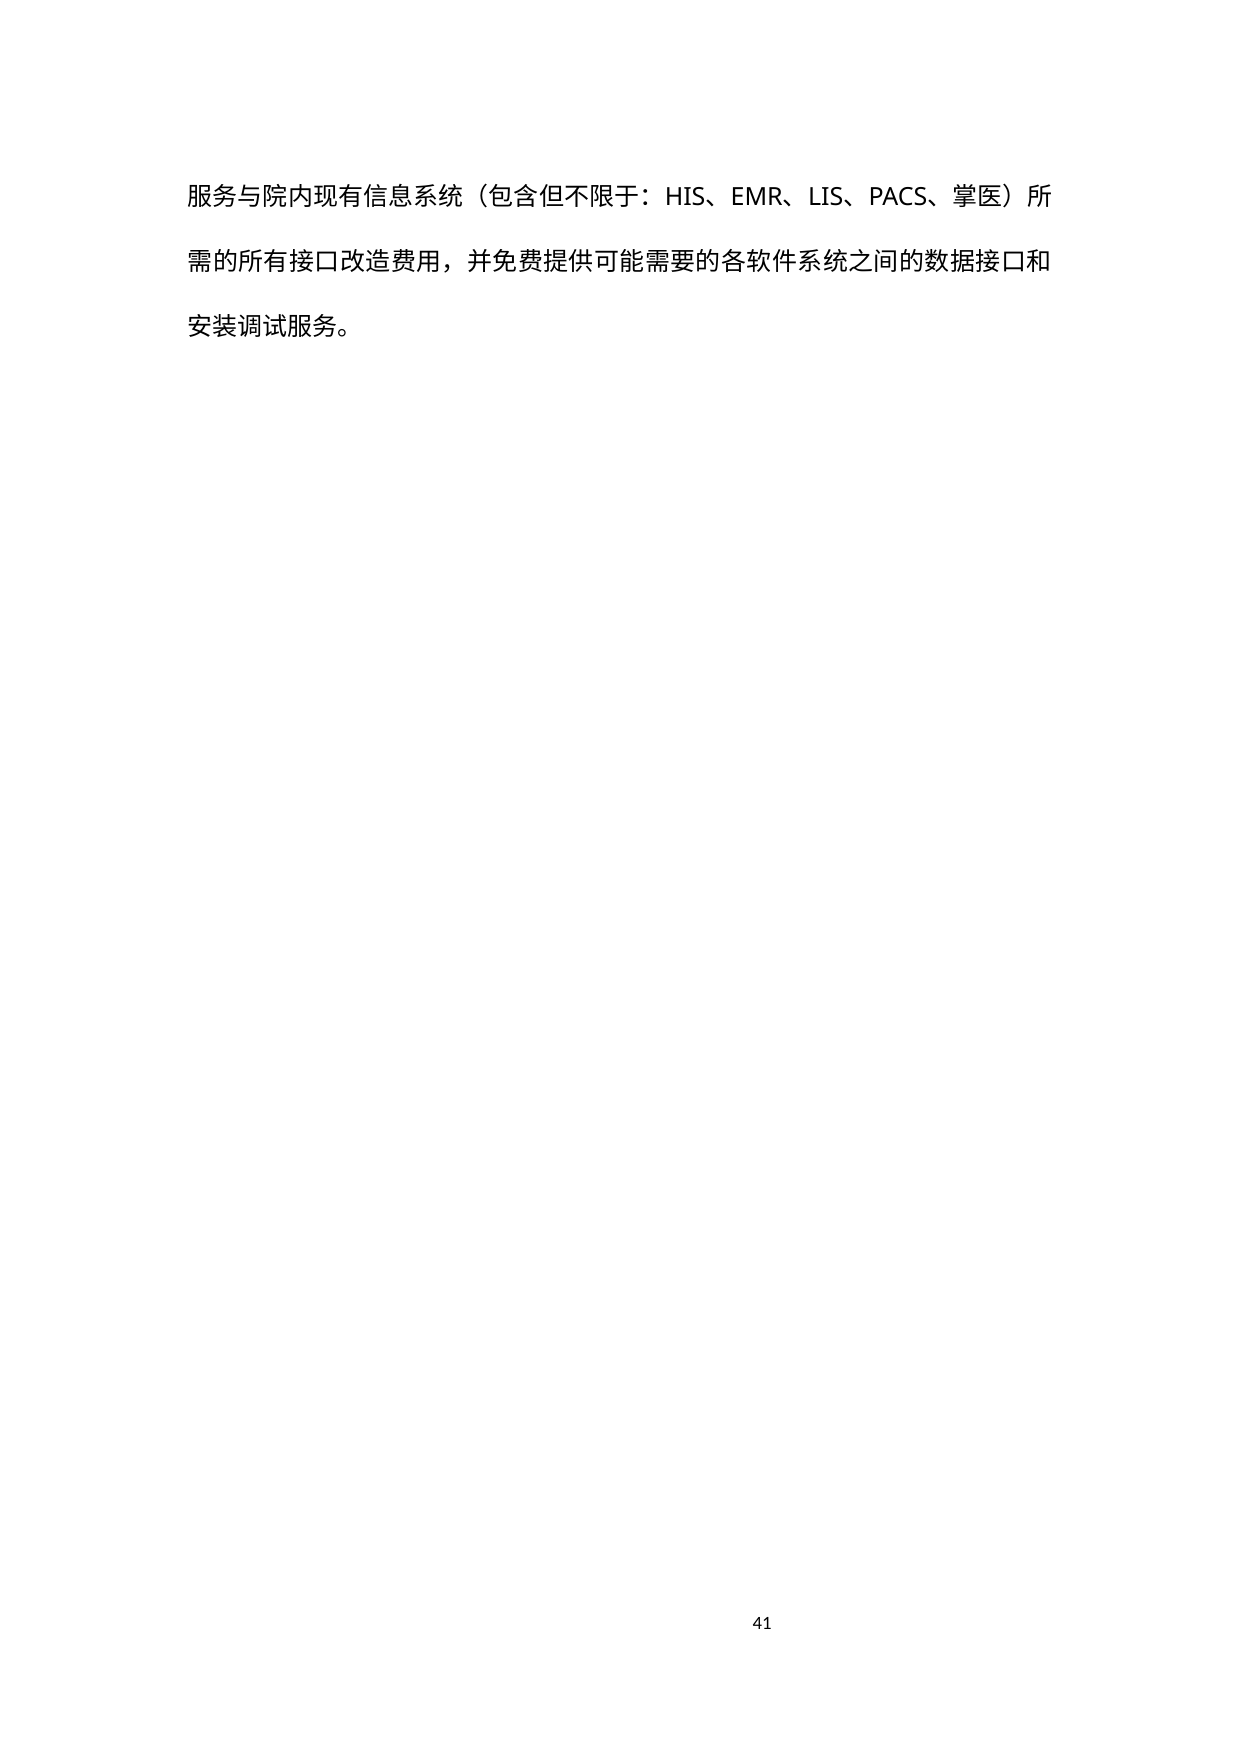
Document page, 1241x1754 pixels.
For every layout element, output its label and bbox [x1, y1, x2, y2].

text [187, 162, 1053, 357]
